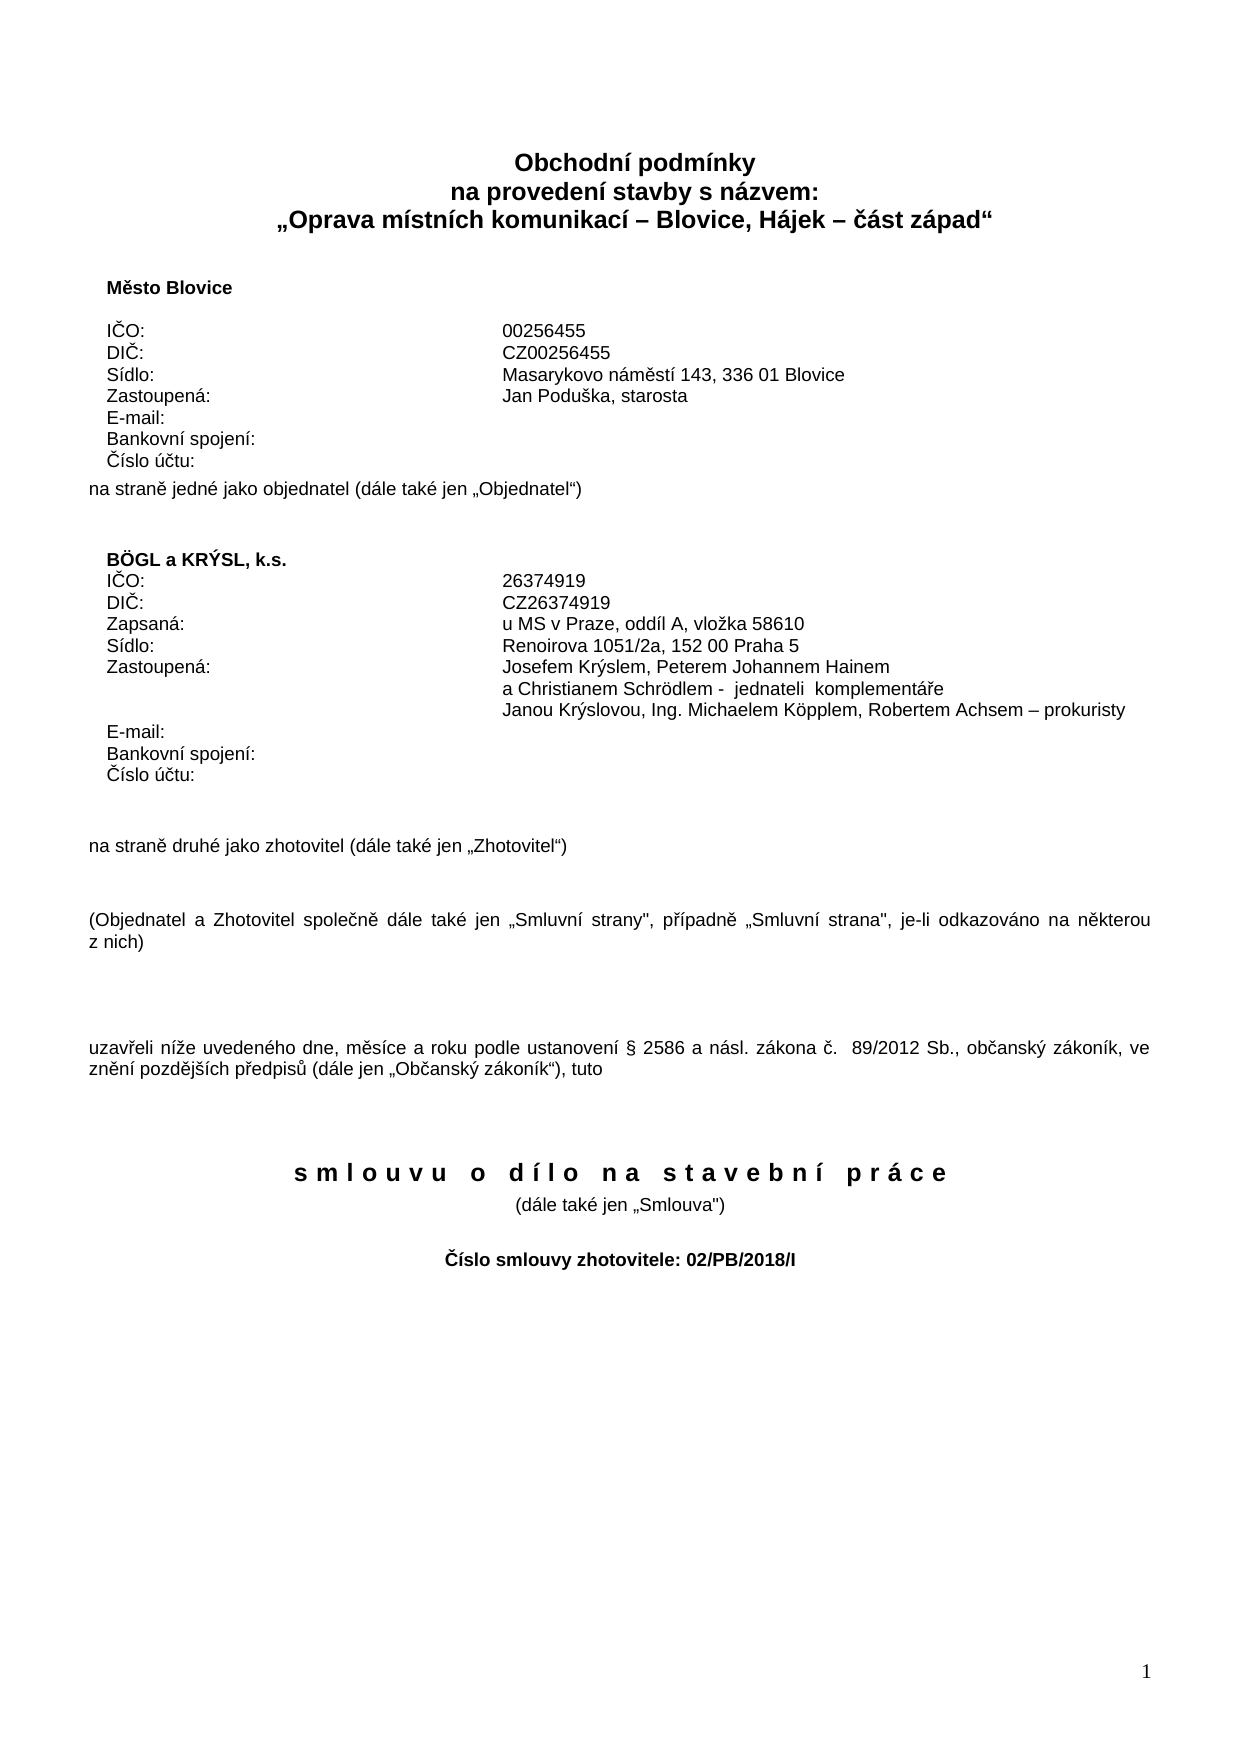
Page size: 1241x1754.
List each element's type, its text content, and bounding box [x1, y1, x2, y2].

text (dále také jen „Smlouva") [89, 1193, 1152, 1215]
text Bankovní spojení: [106, 428, 1152, 449]
text Zastoupená: Jan Poduška, starosta [106, 385, 1152, 406]
text (Objednatel a Zhotovitel společně dále také jen „Smluvní strany", případně „Smluvní strana", je-li odkazováno na některou z nich) [89, 909, 1152, 952]
text Sídlo: Renoirova 1051/2a, 152 00 Praha 5 [106, 634, 1152, 656]
text Číslo účtu: [106, 449, 1152, 471]
text Město Blovice [106, 277, 1152, 299]
text IČO: 26374919 [106, 570, 1152, 591]
text DIČ: CZ00256455 [106, 342, 1152, 363]
text E-mail: [106, 721, 1152, 742]
text Zastoupená: Josefem Krýslem, Peterem Johannem Hainem [106, 656, 1152, 678]
text smlouvu o dílo na stavební práce [89, 1158, 1152, 1187]
text Zapsaná: u MS v Praze, oddíl A, vložka 58610 [106, 613, 1152, 634]
text IČO: 00256455 [106, 320, 1152, 342]
text na straně druhé jako zhotovitel (dále také jen „Zhotovitel“) [89, 835, 1152, 856]
text uzavřeli níže uvedeného dne, měsíce a roku podle ustanovení § 2586 a násl. zákona č. 89/2012 Sb., občanský zákoník, ve znění pozdějších předpisů (dále jen „Občanský zákoník“), tuto [89, 1036, 1152, 1079]
subtitle Obchodní podmínky [118, 148, 1152, 176]
text E-mail: [106, 406, 1152, 428]
text DIČ: CZ26374919 [106, 591, 1152, 613]
subtitle na provedení stavby s názvem: [118, 176, 1152, 205]
text Sídlo: Masarykovo náměstí 143, 336 01 Blovice [106, 363, 1152, 385]
text Číslo účtu: [106, 764, 1152, 786]
subtitle „Oprava místních komunikací – Blovice, Hájek – část západ“ [118, 205, 1152, 234]
text BÖGL a KRÝSL, k.s. [89, 548, 1152, 570]
text Číslo smlouvy zhotovitele: 02/PB/2018/I [89, 1249, 1152, 1271]
text a Christianem Schrödlem - jednateli komplementáře [106, 678, 1152, 699]
text Janou Krýslovou, Ing. Michaelem Köpplem, Robertem Achsem – prokuristy [106, 699, 1152, 721]
text na straně jedné jako objednatel (dále také jen „Objednatel“) [89, 477, 1152, 499]
text Bankovní spojení: [106, 742, 1152, 764]
